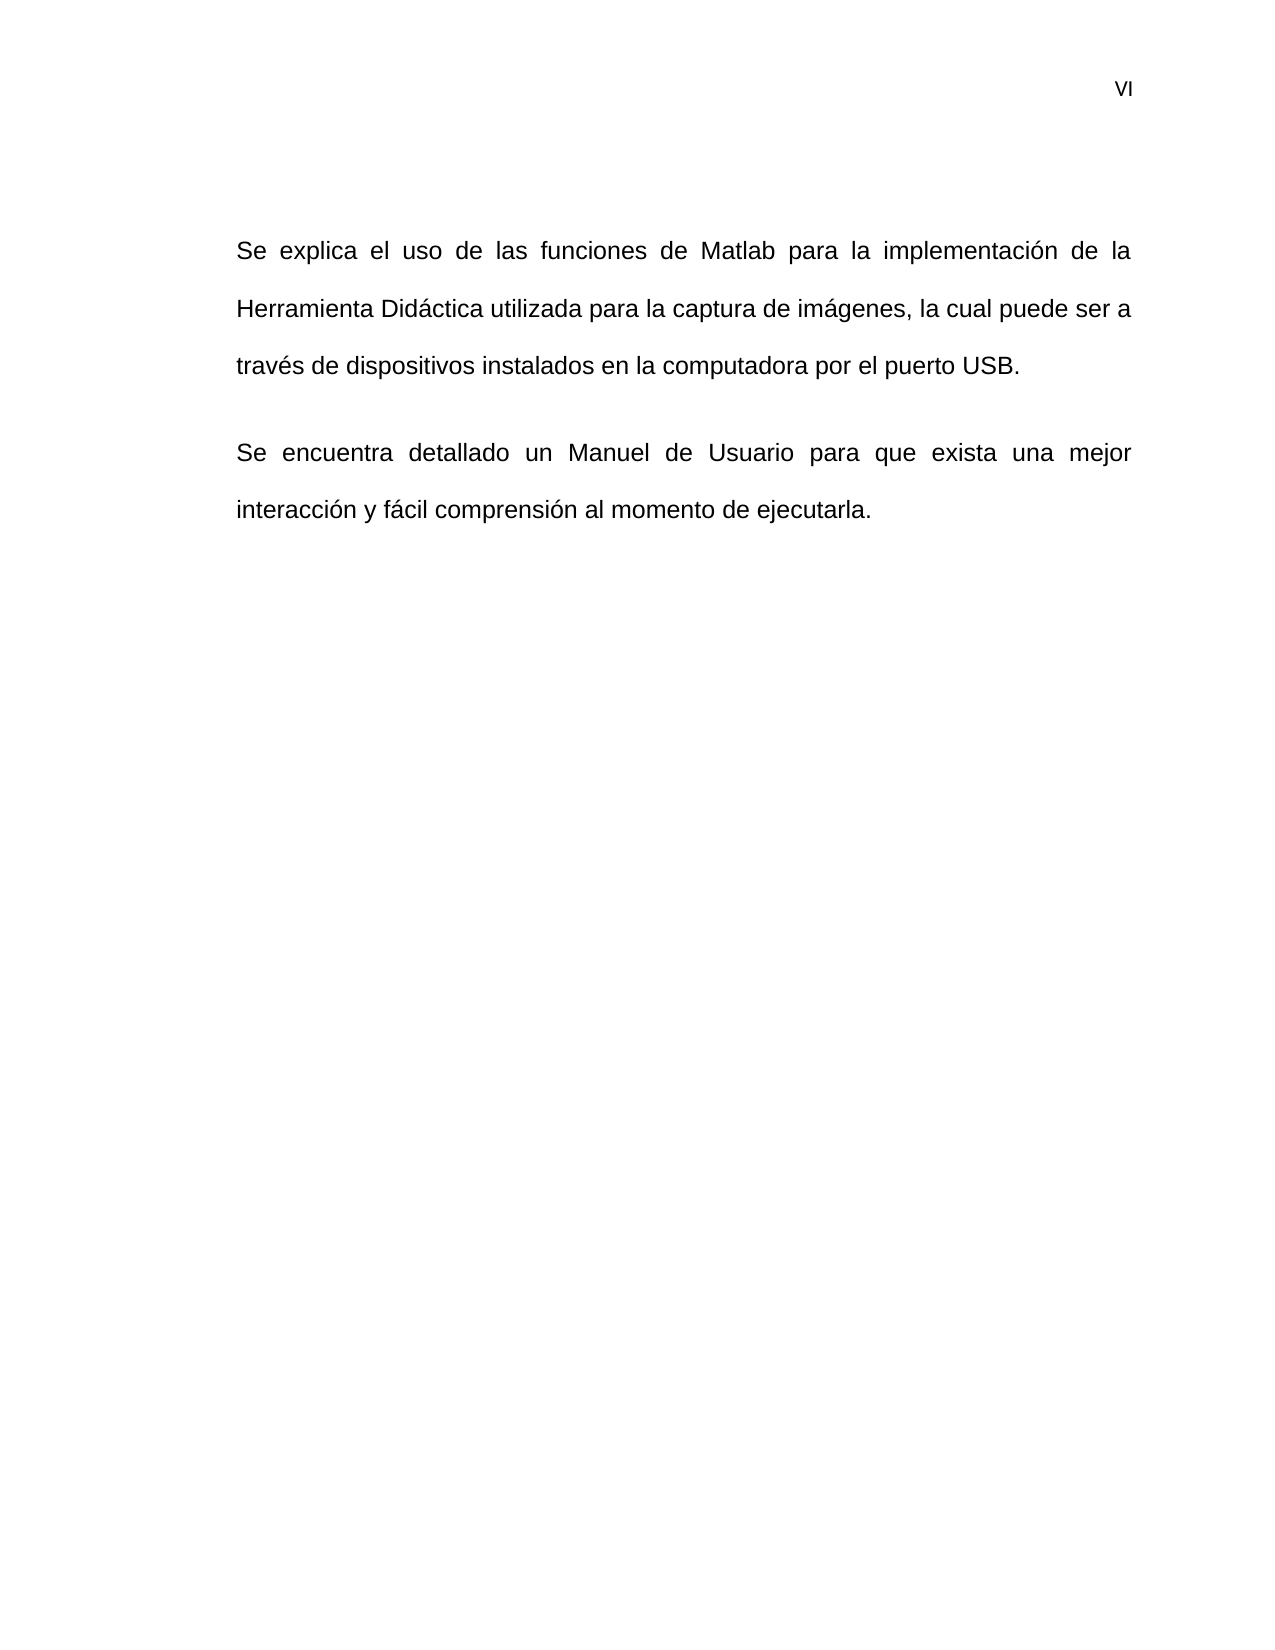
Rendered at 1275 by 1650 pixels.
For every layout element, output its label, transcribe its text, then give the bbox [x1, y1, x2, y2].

text Se encuentra detallado un Manuel de Usuario para que exista una mejor interacción y fácil comprensión al momento de ejecutarla. [236, 438, 1133, 524]
text Se explica el uso de las funciones de Matlab para la implementación de la Herramienta Didáctica utilizada para la captura de imágenes, la cual puede ser a través de dispositivos instalados en la computadora por el puerto USB. [236, 236, 1133, 380]
